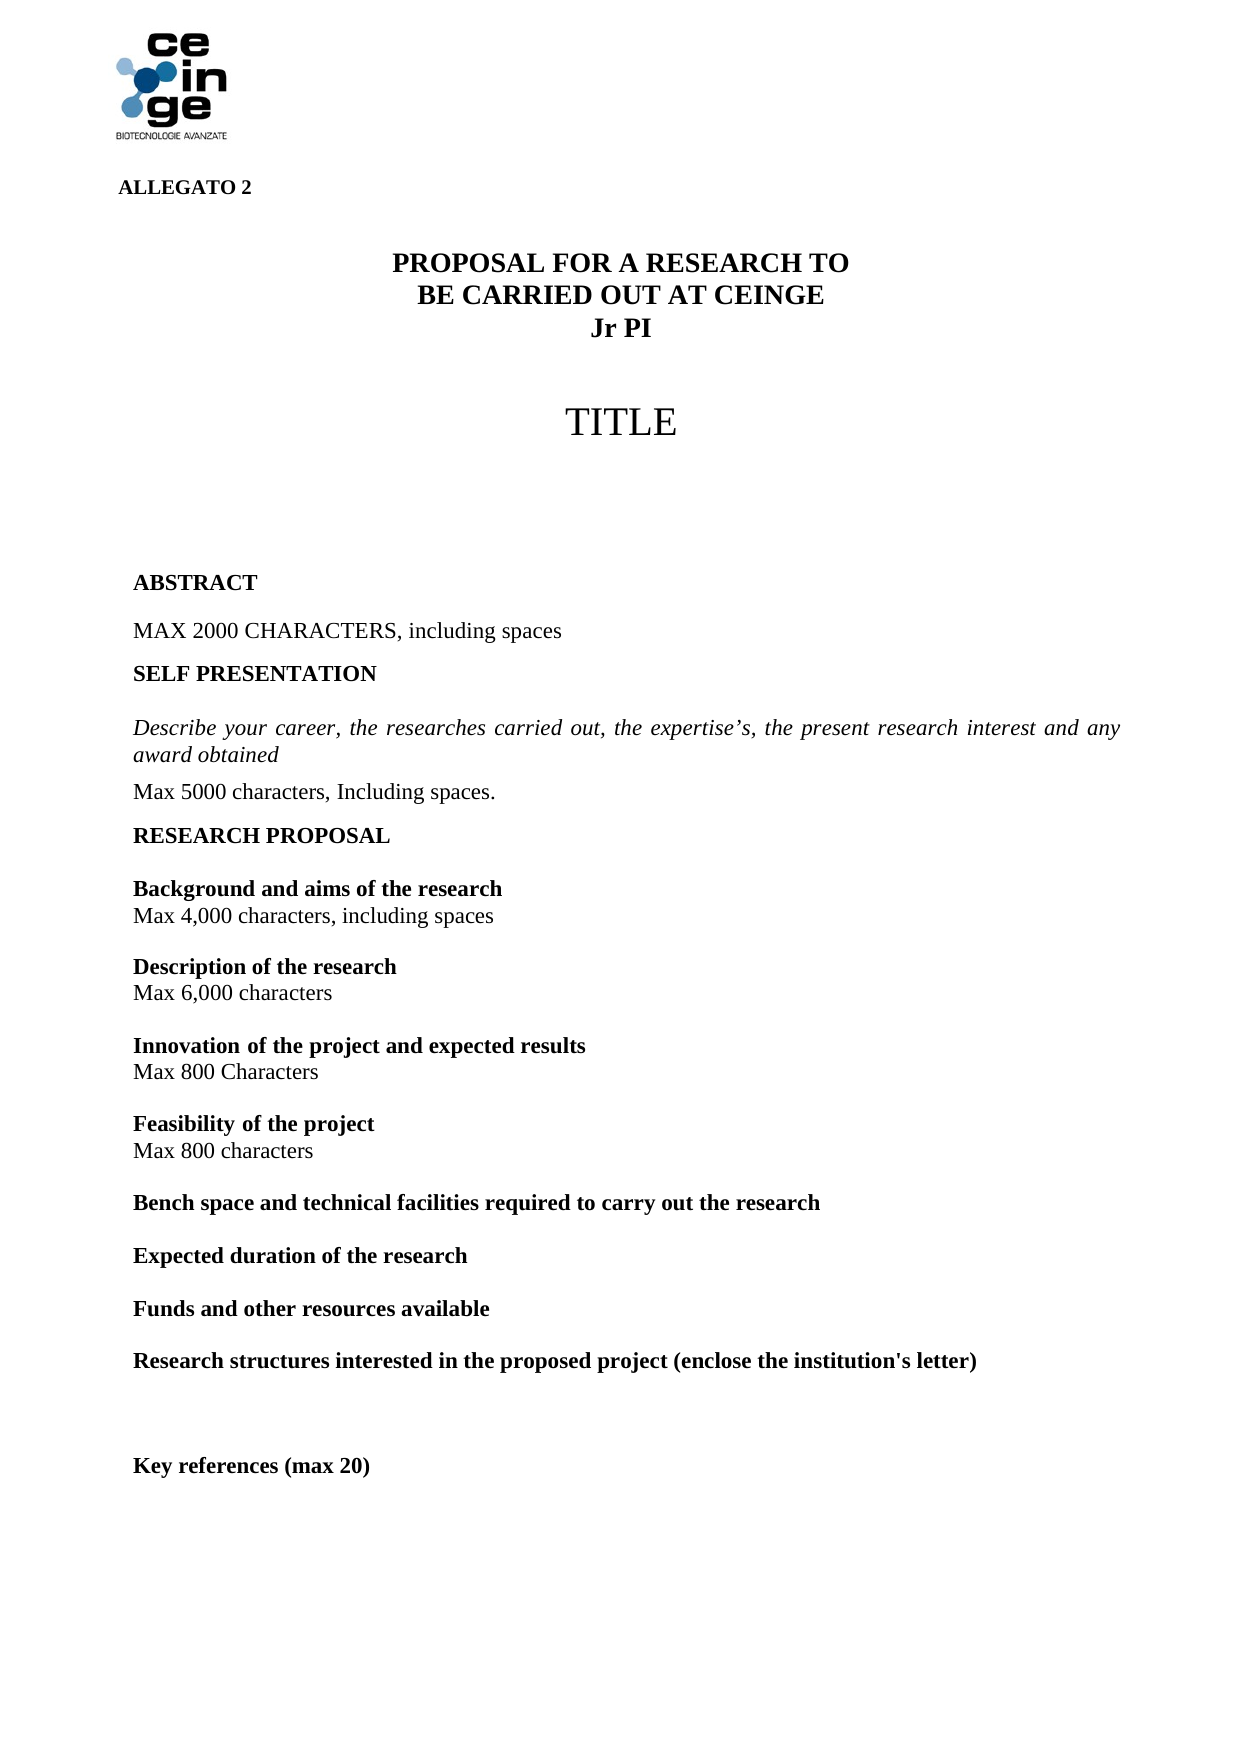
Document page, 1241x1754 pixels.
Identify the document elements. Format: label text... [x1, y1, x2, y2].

text Describe your career, the researches carried out, the expertise’s, the present research interest and any award obtained [133, 714, 1122, 767]
text Max 5000 characters, Including spaces. [133, 779, 1117, 805]
text Funds and other resources available [133, 1294, 1167, 1321]
text Max 4,000 characters, including spaces [133, 902, 1117, 928]
text Innovation of the project and expected results [133, 1032, 1122, 1058]
text Feasibility of the project [133, 1110, 1122, 1137]
text Bench space and technical facilities required to carry out the research [133, 1189, 1167, 1216]
text RESEARCH PROPOSAL [133, 822, 602, 849]
text Background and aims of the research [133, 875, 1122, 901]
text Max 800 Characters [133, 1058, 1116, 1085]
text TITLE [486, 397, 756, 444]
text Max 6,000 characters [133, 979, 1115, 1006]
text Max 800 characters [133, 1137, 1115, 1163]
text SELF PRESENTATION [133, 661, 1122, 687]
text Description of the research [133, 954, 1122, 979]
text Key references (max 20) [133, 1453, 1122, 1479]
text MAX 2000 CHARACTERS, including spaces [133, 617, 1117, 643]
text Jr PI [379, 311, 863, 343]
text Research structures interested in the proposed project (enclose the institution's letter) [133, 1347, 1167, 1374]
text ABSTRACT [133, 569, 1124, 594]
picture [108, 27, 237, 148]
text PROPOSAL FOR A RESEARCH TO BE CARRIED OUT AT CEINGE [379, 246, 863, 311]
text ALLEGATO 2 [118, 175, 1122, 199]
text Expected duration of the research [133, 1242, 1167, 1268]
